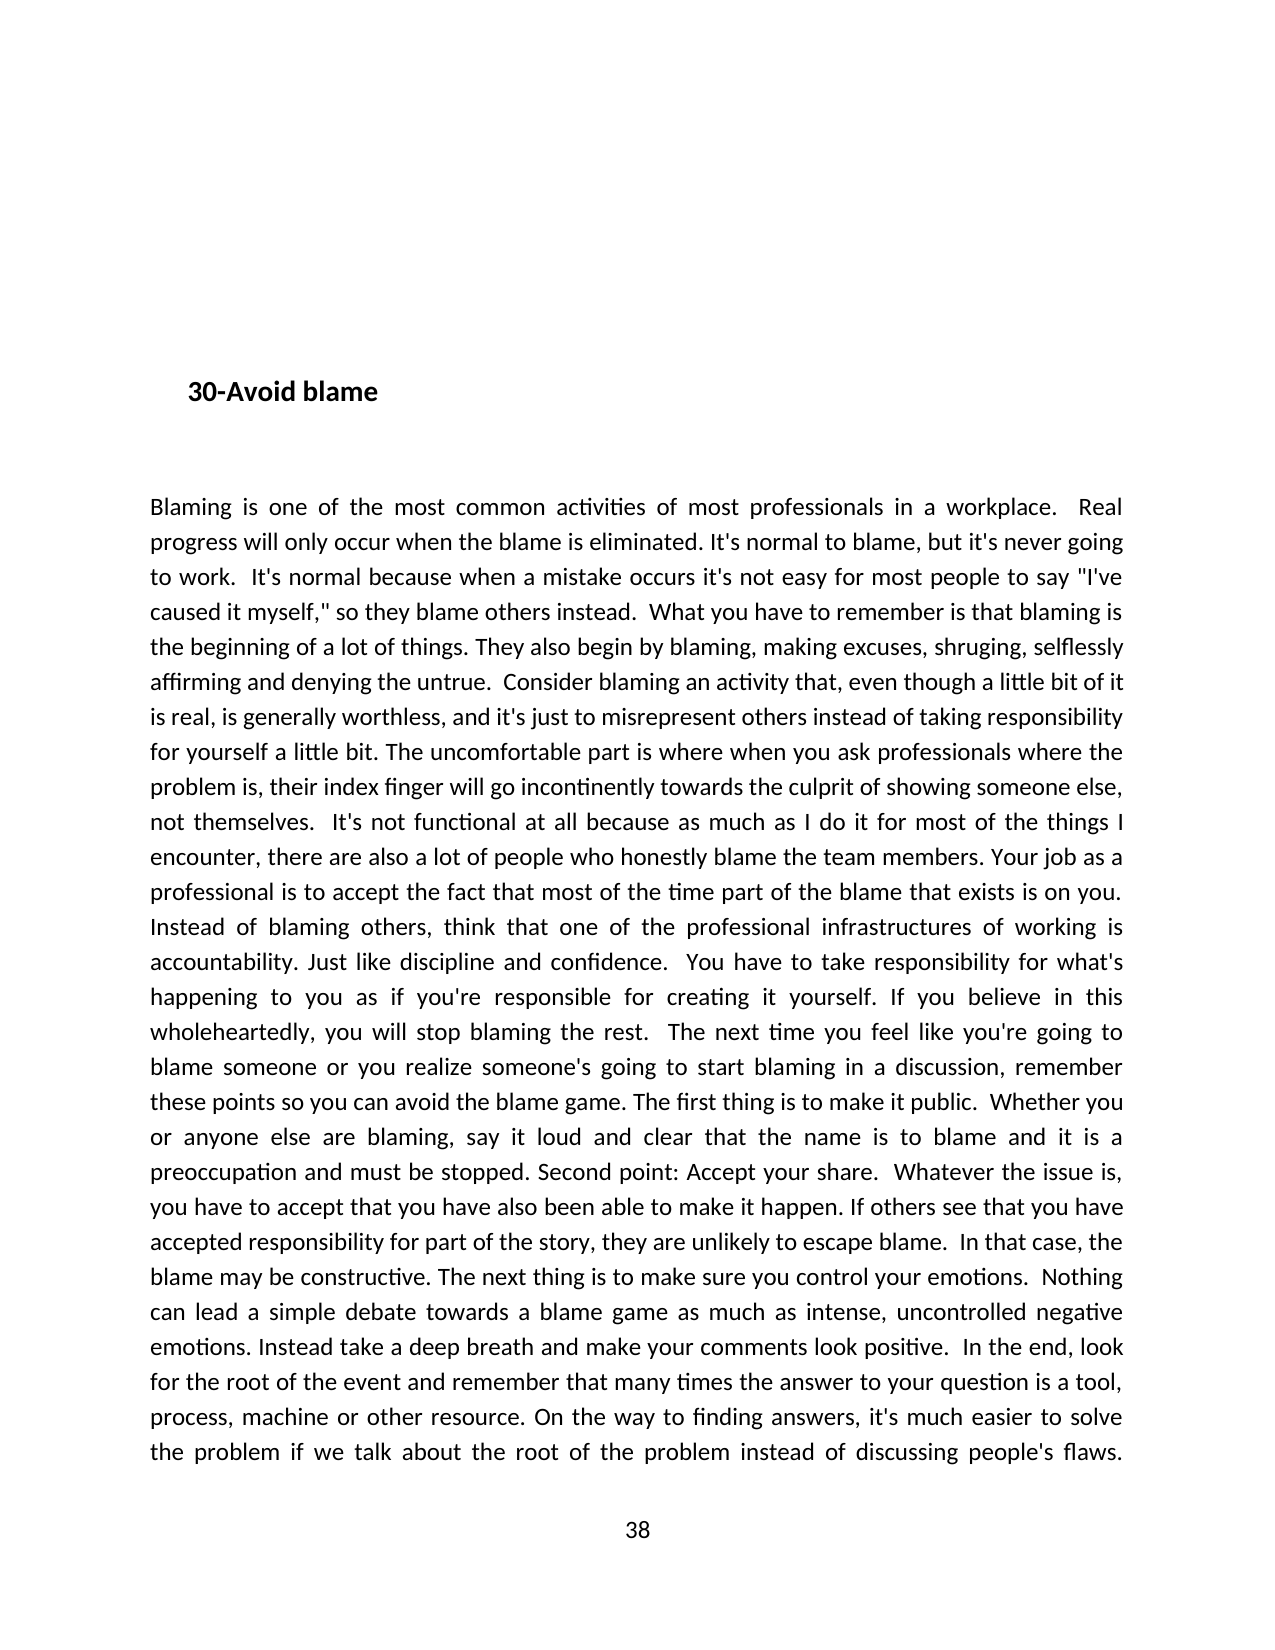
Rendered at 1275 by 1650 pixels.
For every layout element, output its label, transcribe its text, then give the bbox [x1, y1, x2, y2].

subtitle Avoid blame [187, 373, 1125, 409]
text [150, 491, 1125, 1466]
